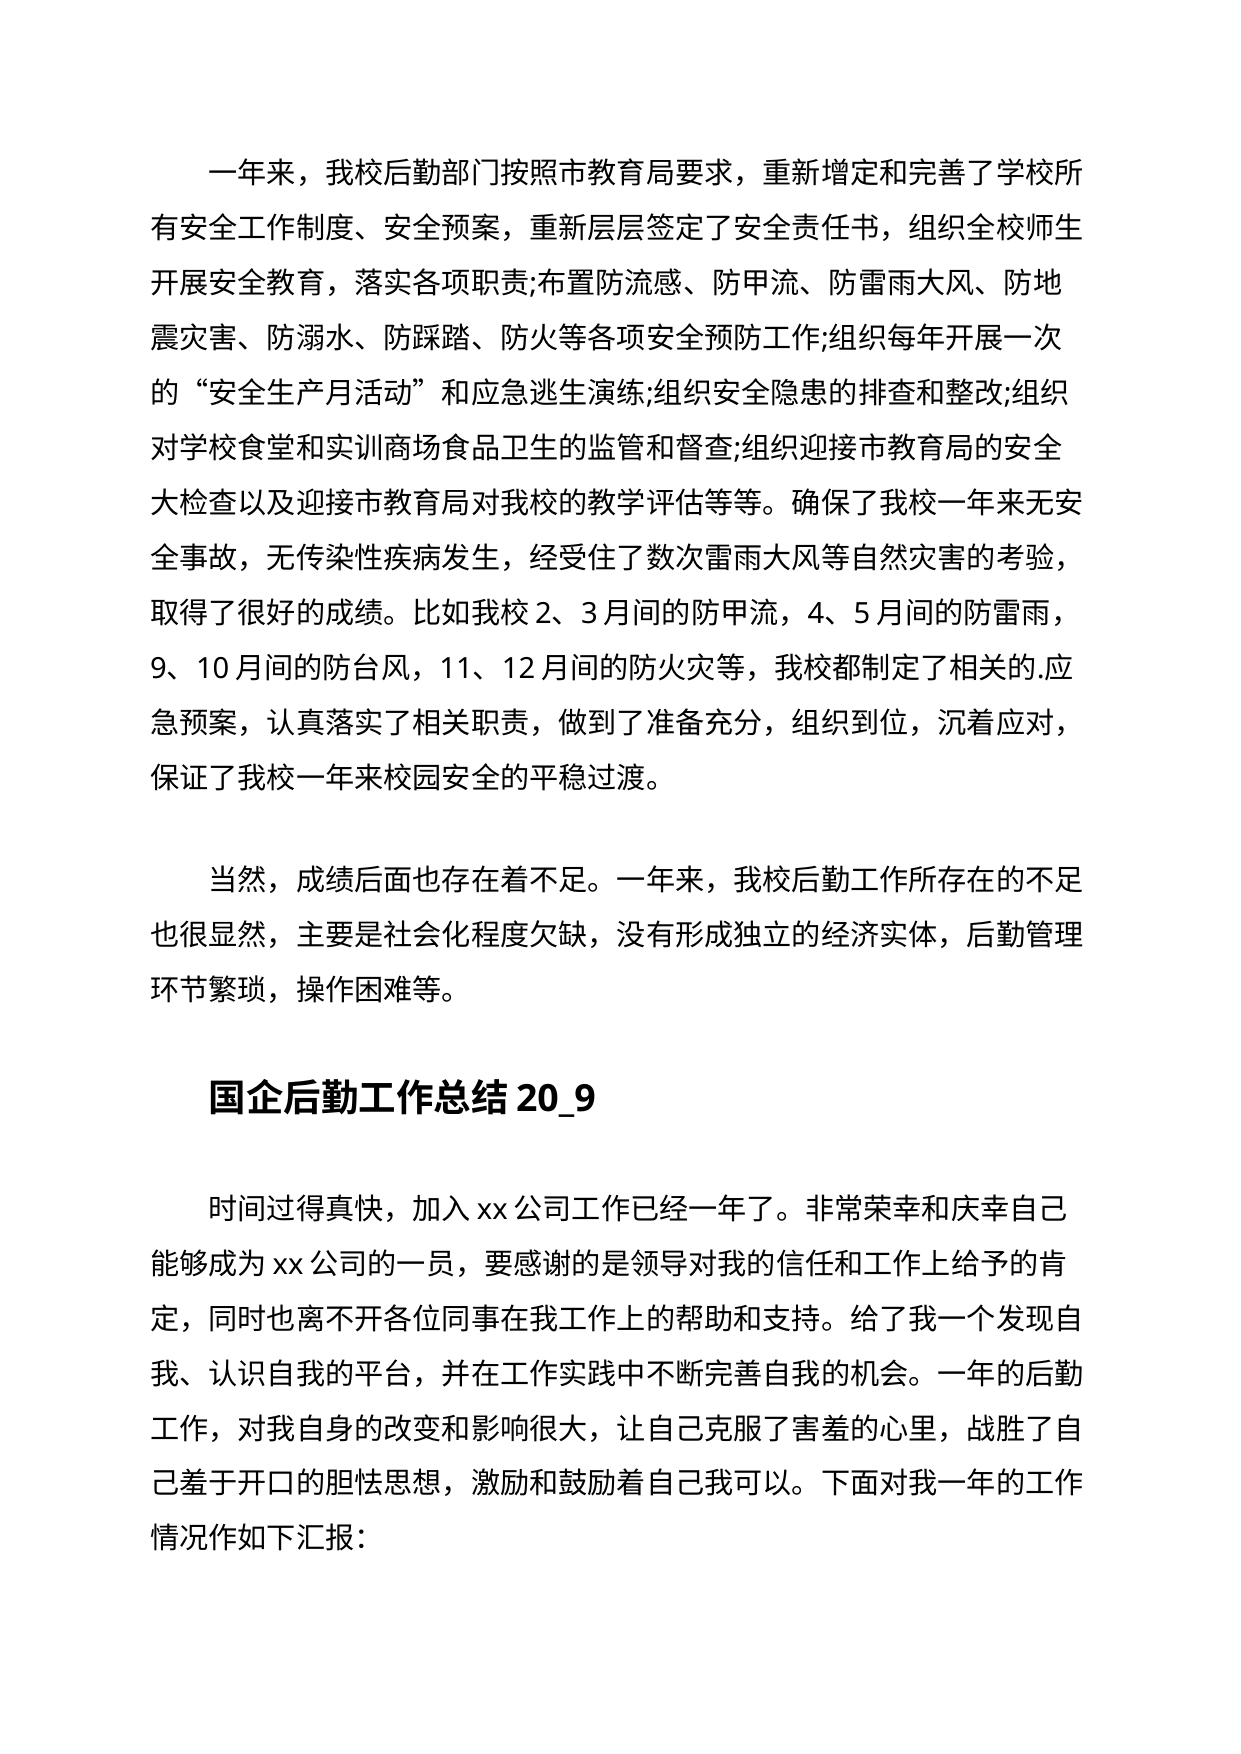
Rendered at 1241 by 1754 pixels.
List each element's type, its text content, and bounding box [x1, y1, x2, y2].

text 时间过得真快，加入xx公司工作已经一年了。非常荣幸和庆幸自己能够成为xx公司的一员，要感谢的是领导对我的信任和工作上给予的肯定，同时也离不开各位同事在我工作上的帮助和支持。给了我一个发现自我、认识自我的平台，并在工作实践中不断完善自我的机会。一年的后勤工作，对我自身的改变和影响很大，让自己克服了害羞的心里，战胜了自己羞于开口的胆怯思想，激励和鼓励着自己我可以。下面对我一年的工作情况作如下汇报： [150, 1185, 1090, 1557]
text 一年来，我校后勤部门按照市教育局要求，重新增定和完善了学校所有安全工作制度、安全预案，重新层层签定了安全责任书，组织全校师生开展安全教育，落实各项职责;布置防流感、防甲流、防雷雨大风、防地震灾害、防溺水、防踩踏、防火等各项安全预防工作;组织每年开展一次的“安全生产月活动”和应急逃生演练;组织安全隐患的排查和整改;组织对学校食堂和实训商场食品卫生的监管和督查;组织迎接市教育局的安全大检查以及迎接市教育局对我校的教学评估等等。确保了我校一年来无安全事故，无传染性疾病发生，经受住了数次雷雨大风等自然灾害的考验，取得了很好的成绩。比如我校2、3月间的防甲流，4、5月间的防雷雨，9、10月间的防台风，11、12月间的防火灾等，我校都制定了相关的.应急预案，认真落实了相关职责，做到了准备充分，组织到位，沉着应对，保证了我校一年来校园安全的平稳过渡。 [150, 150, 1090, 797]
text 国企后勤工作总结20_9 [150, 1068, 1090, 1122]
text 当然，成绩后面也存在着不足。一年来，我校后勤工作所存在的不足也很显然，主要是社会化程度欠缺，没有形成独立的经济实体，后勤管理环节繁琐，操作困难等。 [150, 856, 1090, 1008]
